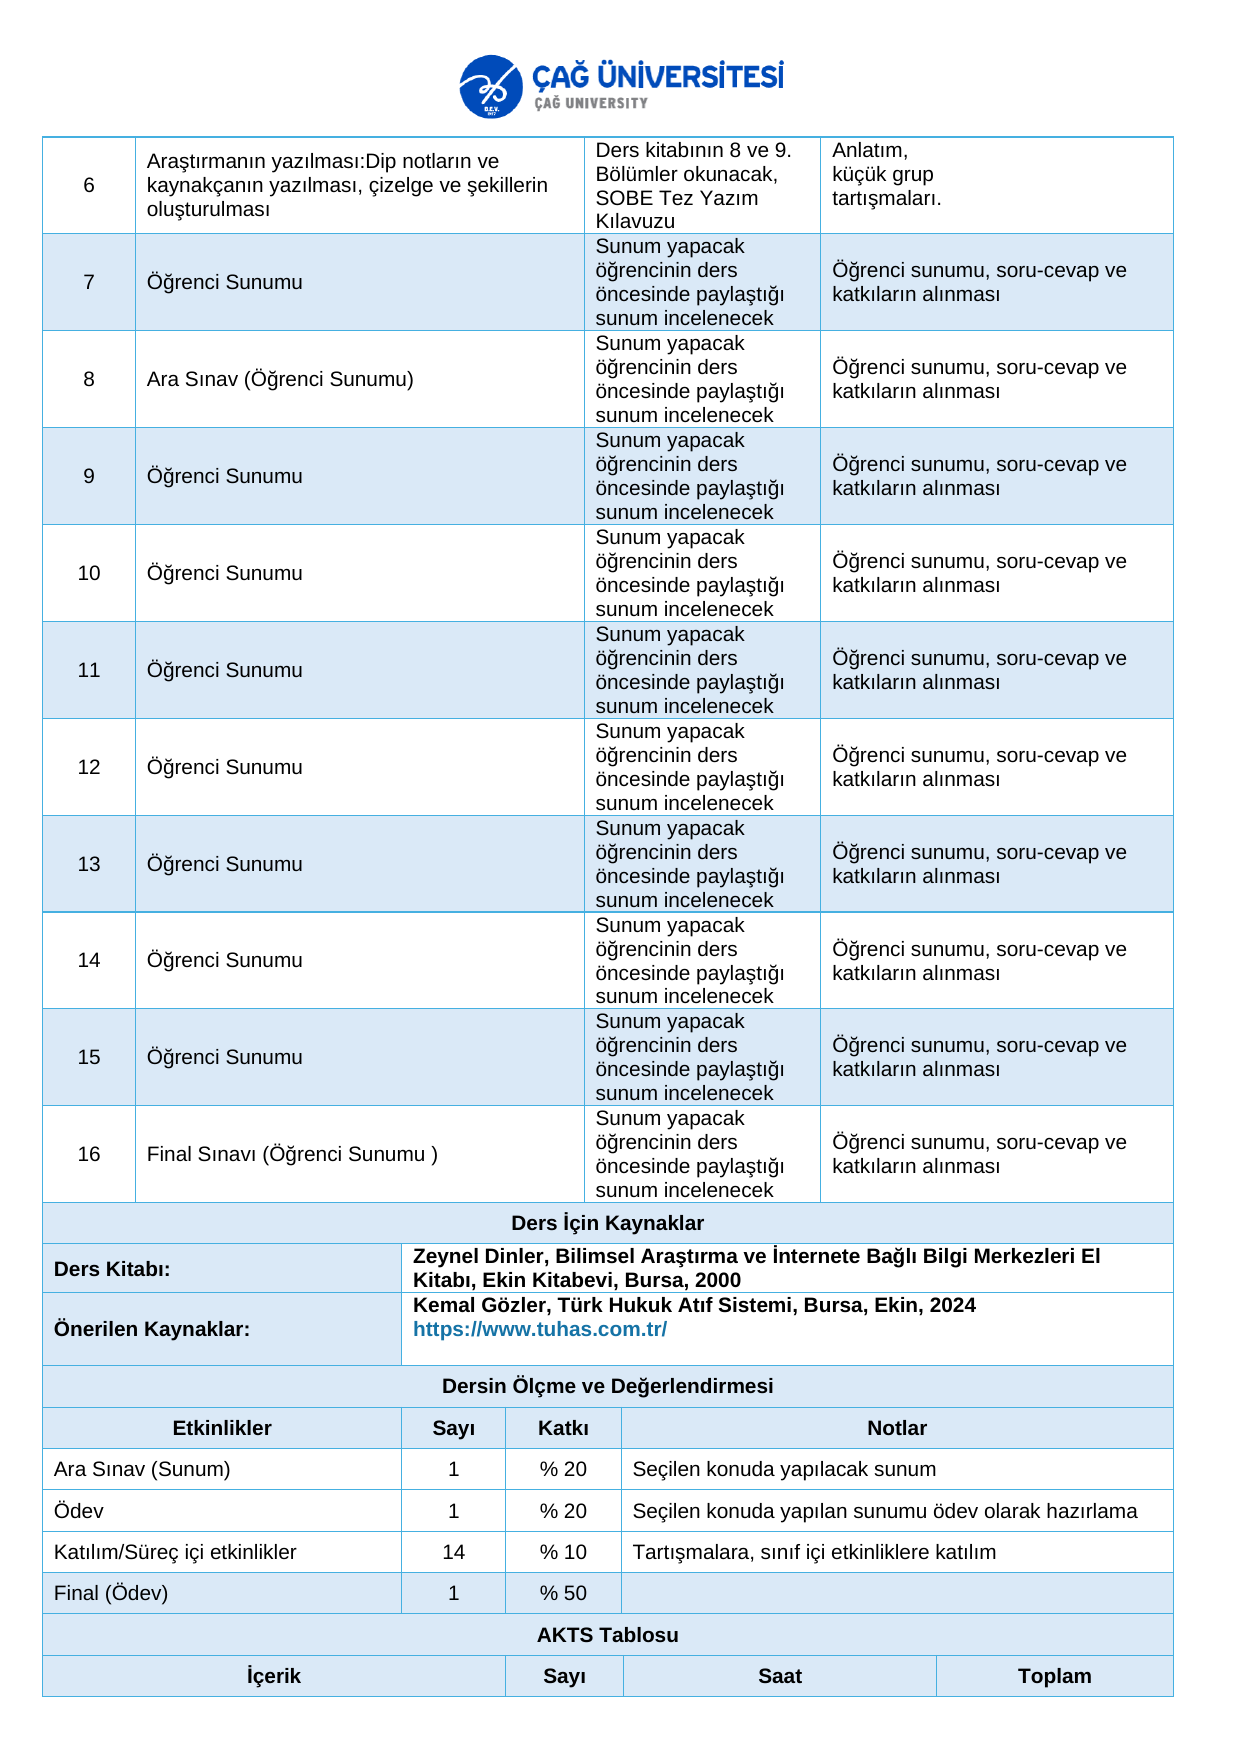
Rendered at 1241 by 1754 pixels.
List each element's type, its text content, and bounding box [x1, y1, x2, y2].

table_cell Öğrenci Sunumu [136, 816, 584, 911]
table_cell Sayı [402, 1408, 505, 1448]
table_cell Dersin Ölçme ve Değerlendirmesi [43, 1366, 1173, 1407]
table_cell Sunum yapacak öğrencinin ders öncesinde paylaştığı sunum incelenecek [585, 816, 820, 911]
table_cell Öğrenci sunumu, soru-cevap ve katkıların alınması [821, 1009, 1173, 1105]
table_cell 16 [43, 1106, 135, 1202]
table_cell 13 [43, 816, 135, 911]
table_cell % 10 [506, 1532, 621, 1572]
table_cell Tartışmalara, sınıf içi etkinliklere katılım [622, 1532, 1173, 1572]
table_cell 14 [402, 1532, 505, 1572]
table_cell Öğrenci sunumu, soru-cevap ve katkıların alınması [821, 622, 1173, 718]
table_cell Sunum yapacak öğrencinin ders öncesinde paylaştığı sunum incelenecek [585, 1009, 820, 1105]
table_cell % 20 [506, 1449, 621, 1489]
table_cell Notlar [622, 1408, 1173, 1448]
table_cell Zeynel Dinler, Bilimsel Araştırma ve İnternete Bağlı Bilgi Merkezleri El Kitabı, Ekin Kitabevi, Bursa, 2000 [402, 1244, 1173, 1292]
table_cell Sunum yapacak öğrencinin ders öncesinde paylaştığı sunum incelenecek [585, 331, 820, 427]
table_cell 14 [43, 913, 135, 1008]
table_cell Öğrenci Sunumu [136, 719, 584, 814]
table_cell Kemal Gözler, Türk Hukuk Atıf Sistemi, Bursa, Ekin, 2024 https://www.tuhas.com.tr/ [402, 1293, 1173, 1365]
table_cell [821, 138, 1173, 233]
table_cell Ara Sınav (Öğrenci Sunumu) [136, 331, 584, 427]
table_cell Önerilen Kaynaklar: [43, 1293, 401, 1365]
table_cell 7 [43, 234, 135, 330]
picture [442, 29, 798, 136]
table_cell Öğrenci sunumu, soru-cevap ve katkıların alınması [821, 719, 1173, 814]
table_cell [622, 1573, 1173, 1613]
table_cell Sunum yapacak öğrencinin ders öncesinde paylaştığı sunum incelenecek [585, 525, 820, 621]
table_cell Öğrenci Sunumu [136, 913, 584, 1008]
table_cell 15 [43, 1009, 135, 1105]
table_cell Final Sınavı (Öğrenci Sunumu ) [136, 1106, 584, 1202]
table_cell 6 [43, 138, 135, 233]
table_cell Ders İçin Kaynaklar [43, 1203, 1173, 1243]
table_cell 1 [402, 1573, 505, 1613]
table_cell Öğrenci sunumu, soru-cevap ve katkıların alınması [821, 1106, 1173, 1202]
table_cell Sunum yapacak öğrencinin ders öncesinde paylaştığı sunum incelenecek [585, 913, 820, 1008]
table_cell Öğrenci sunumu, soru-cevap ve katkıların alınması [821, 816, 1173, 911]
table_cell Öğrenci Sunumu [136, 234, 584, 330]
table_cell 8 [43, 331, 135, 427]
table_cell Seçilen konuda yapılan sunumu ödev olarak hazırlama [622, 1490, 1173, 1531]
table_cell Sunum yapacak öğrencinin ders öncesinde paylaştığı sunum incelenecek [585, 428, 820, 524]
table_cell 10 [43, 525, 135, 621]
table_cell Seçilen konuda yapılacak sunum [622, 1449, 1173, 1489]
table_cell Saat [624, 1656, 936, 1696]
table_cell 1 [402, 1449, 505, 1489]
table_cell Toplam [937, 1656, 1173, 1696]
table_cell Öğrenci sunumu, soru-cevap ve katkıların alınması [821, 428, 1173, 524]
table_cell Katkı [506, 1408, 621, 1448]
table_cell % 20 [506, 1490, 621, 1531]
table_cell 9 [43, 428, 135, 524]
table_cell AKTS Tablosu [43, 1614, 1173, 1655]
table_cell Öğrenci sunumu, soru-cevap ve katkıların alınması [821, 234, 1173, 330]
table_cell İçerik [43, 1656, 505, 1696]
table_cell Sunum yapacak öğrencinin ders öncesinde paylaştığı sunum incelenecek [585, 622, 820, 718]
table_cell Sunum yapacak öğrencinin ders öncesinde paylaştığı sunum incelenecek [585, 1106, 820, 1202]
table_cell Sunum yapacak öğrencinin ders öncesinde paylaştığı sunum incelenecek [585, 234, 820, 330]
table_cell Etkinlikler [43, 1408, 401, 1448]
table_cell 11 [43, 622, 135, 718]
table_cell Araştırmanın yazılması:Dip notların ve kaynakçanın yazılması, çizelge ve şekillerin oluşturulması [136, 138, 584, 233]
table_cell Ders kitabının 8 ve 9. Bölümler okunacak, SOBE Tez Yazım Kılavuzu [585, 138, 820, 233]
table_cell % 50 [506, 1573, 621, 1613]
table_cell Sunum yapacak öğrencinin ders öncesinde paylaştığı sunum incelenecek [585, 719, 820, 814]
table_cell Ara Sınav (Sunum) [43, 1449, 401, 1489]
table_cell Öğrenci Sunumu [136, 622, 584, 718]
table_cell Ödev [43, 1490, 401, 1531]
table_cell Katılım/Süreç içi etkinlikler [43, 1532, 401, 1572]
table_cell Öğrenci Sunumu [136, 428, 584, 524]
table_cell Sayı [506, 1656, 623, 1696]
table_cell Öğrenci Sunumu [136, 1009, 584, 1105]
table_cell Öğrenci Sunumu [136, 525, 584, 621]
table_cell Ders Kitabı: [43, 1244, 401, 1292]
table_cell 12 [43, 719, 135, 814]
table_cell Öğrenci sunumu, soru-cevap ve katkıların alınması [821, 913, 1173, 1008]
table_cell Öğrenci sunumu, soru-cevap ve katkıların alınması [821, 331, 1173, 427]
table_cell Final (Ödev) [43, 1573, 401, 1613]
table_cell Öğrenci sunumu, soru-cevap ve katkıların alınması [821, 525, 1173, 621]
table_cell 1 [402, 1490, 505, 1531]
